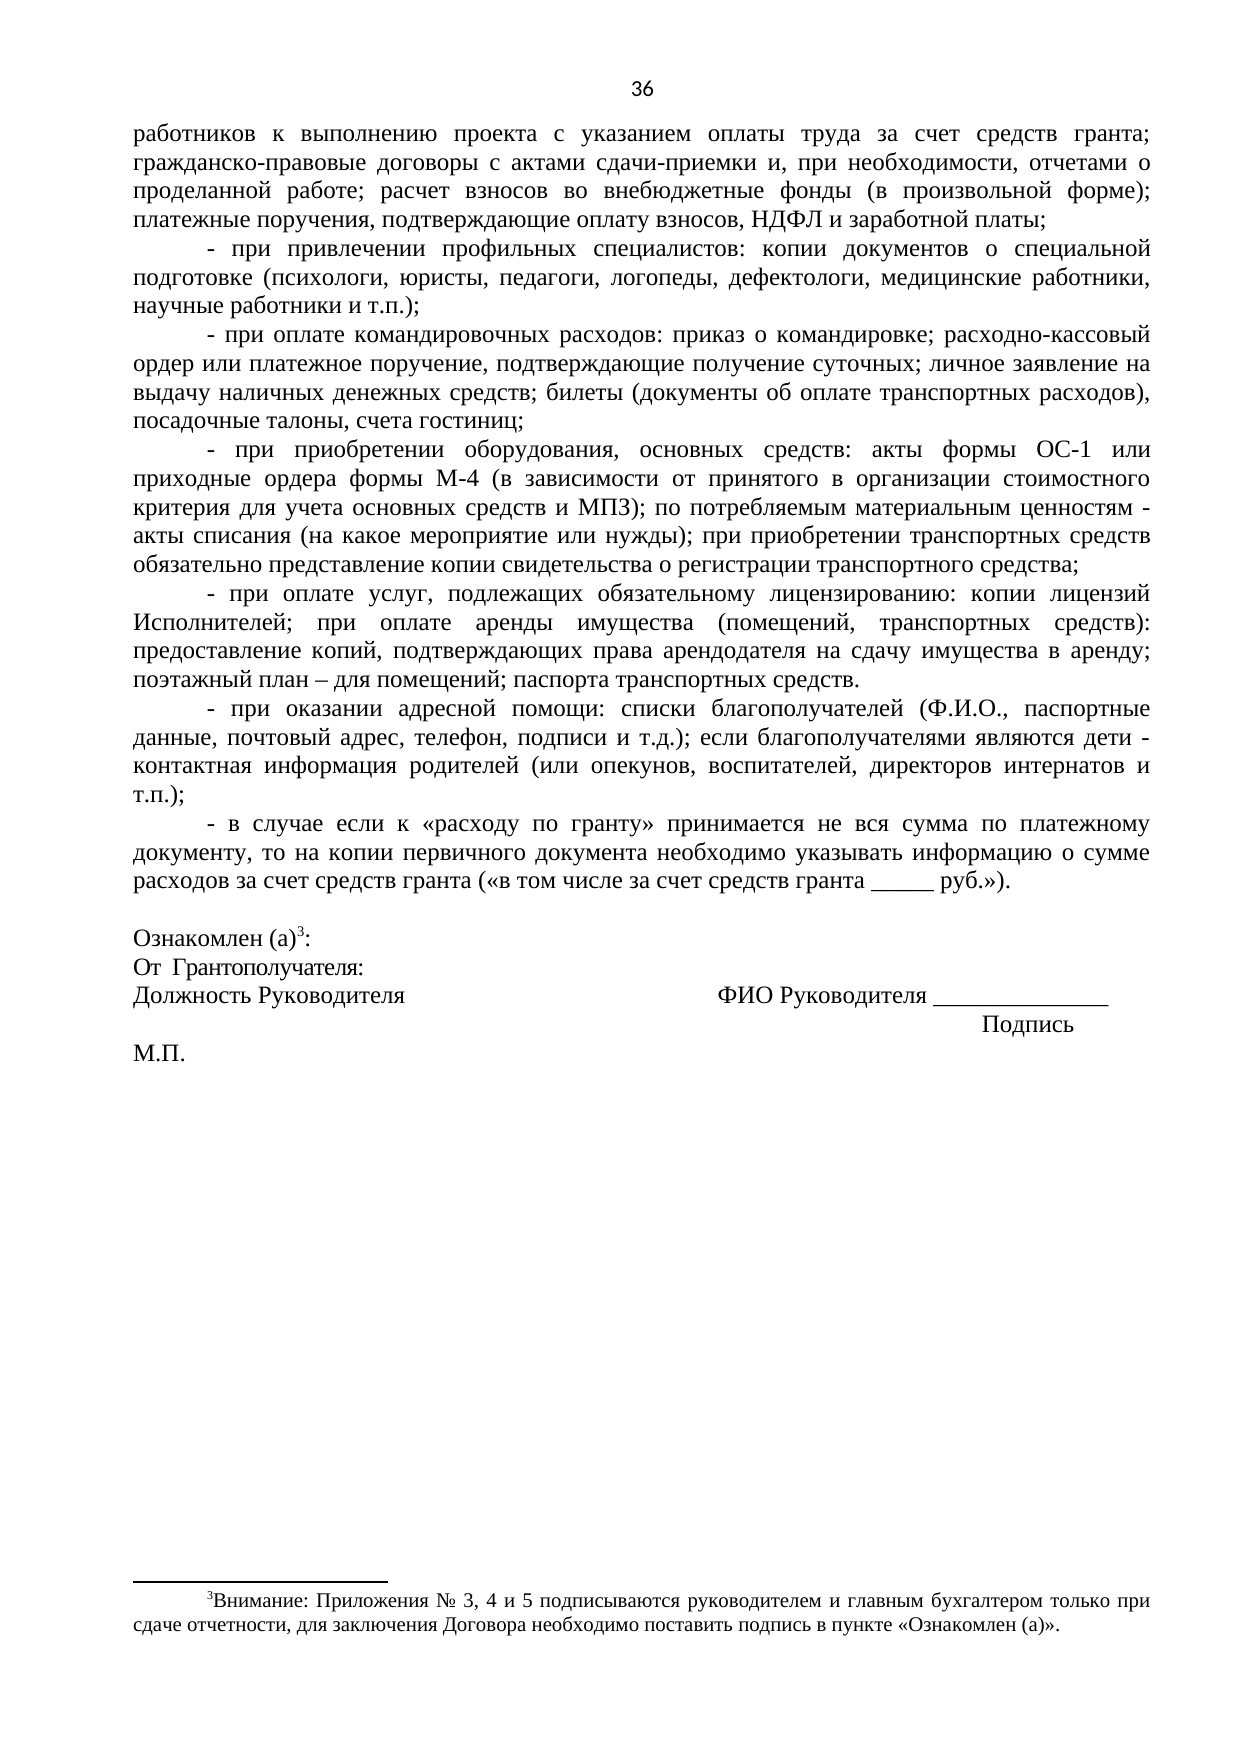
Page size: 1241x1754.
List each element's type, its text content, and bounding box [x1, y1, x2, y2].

text Ознакомлен (а): [133, 923, 1152, 952]
text - при оплате услуг, подлежащих обязательному лицензированию: копии лицензий Исполнителей; при оплате аренды имущества (помещений, транспортных средств): предоставление копий, подтверждающих права арендодателя на сдачу имущества в аренду; поэтажный план – для помещений; паспорта транспортных средств. [133, 578, 1152, 693]
text Должность Руководителя ФИО Руководителя ______________ [133, 981, 1152, 1009]
text - при привлечении профильных специалистов: копии документов o специальной подготовке (психологи, юристы, педагоги, логопеды, дефектологи, медицинские работники, научные работники и т.п.); [133, 233, 1152, 319]
text От Грантополучателя: [133, 952, 1152, 981]
text - при приобретении оборудования, основных средств: акты формы ОС-1 или приходные ордера формы M-4 (в зависимости от принятого в организации стоимостного критерия для учета основных средств и МПЗ); по потребляемым материальным ценностям - акты списания (на какое мероприятие или нужды); при приобретении транспортных средств обязательно представление копии свидетельства o регистрации транспортного средства; [133, 434, 1152, 578]
text - при оплате командировочных расходов: приказ o командировке; расходно-кассовый ордер или платежное поручение, подтверждающие получение суточных; личное заявление на выдачу наличных денежных средств; билеты (документы об оплате транспортных расходов), посадочные талоны, счета гостиниц; [133, 319, 1152, 434]
text Подпись [133, 1009, 1152, 1038]
text М.П. [133, 1038, 1152, 1067]
text - в случае если к «расходу по гранту» принимается не вся сумма по платежному документу, то на копии первичного документа необходимо указывать информацию о сумме расходов за счет средств гранта («в том числе за счет средств гранта _____ руб.»). [133, 808, 1152, 894]
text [133, 118, 1152, 233]
text - при оказании адресной помощи: списки благополучателей (Ф.И.О., паспортные данные, почтовый адрес, телефон, подписи и т.д.); если благополучателями являются дети - контактная информация родителей (или опекунов, воспитателей, директоров интернатов и т.п.); [133, 693, 1152, 808]
